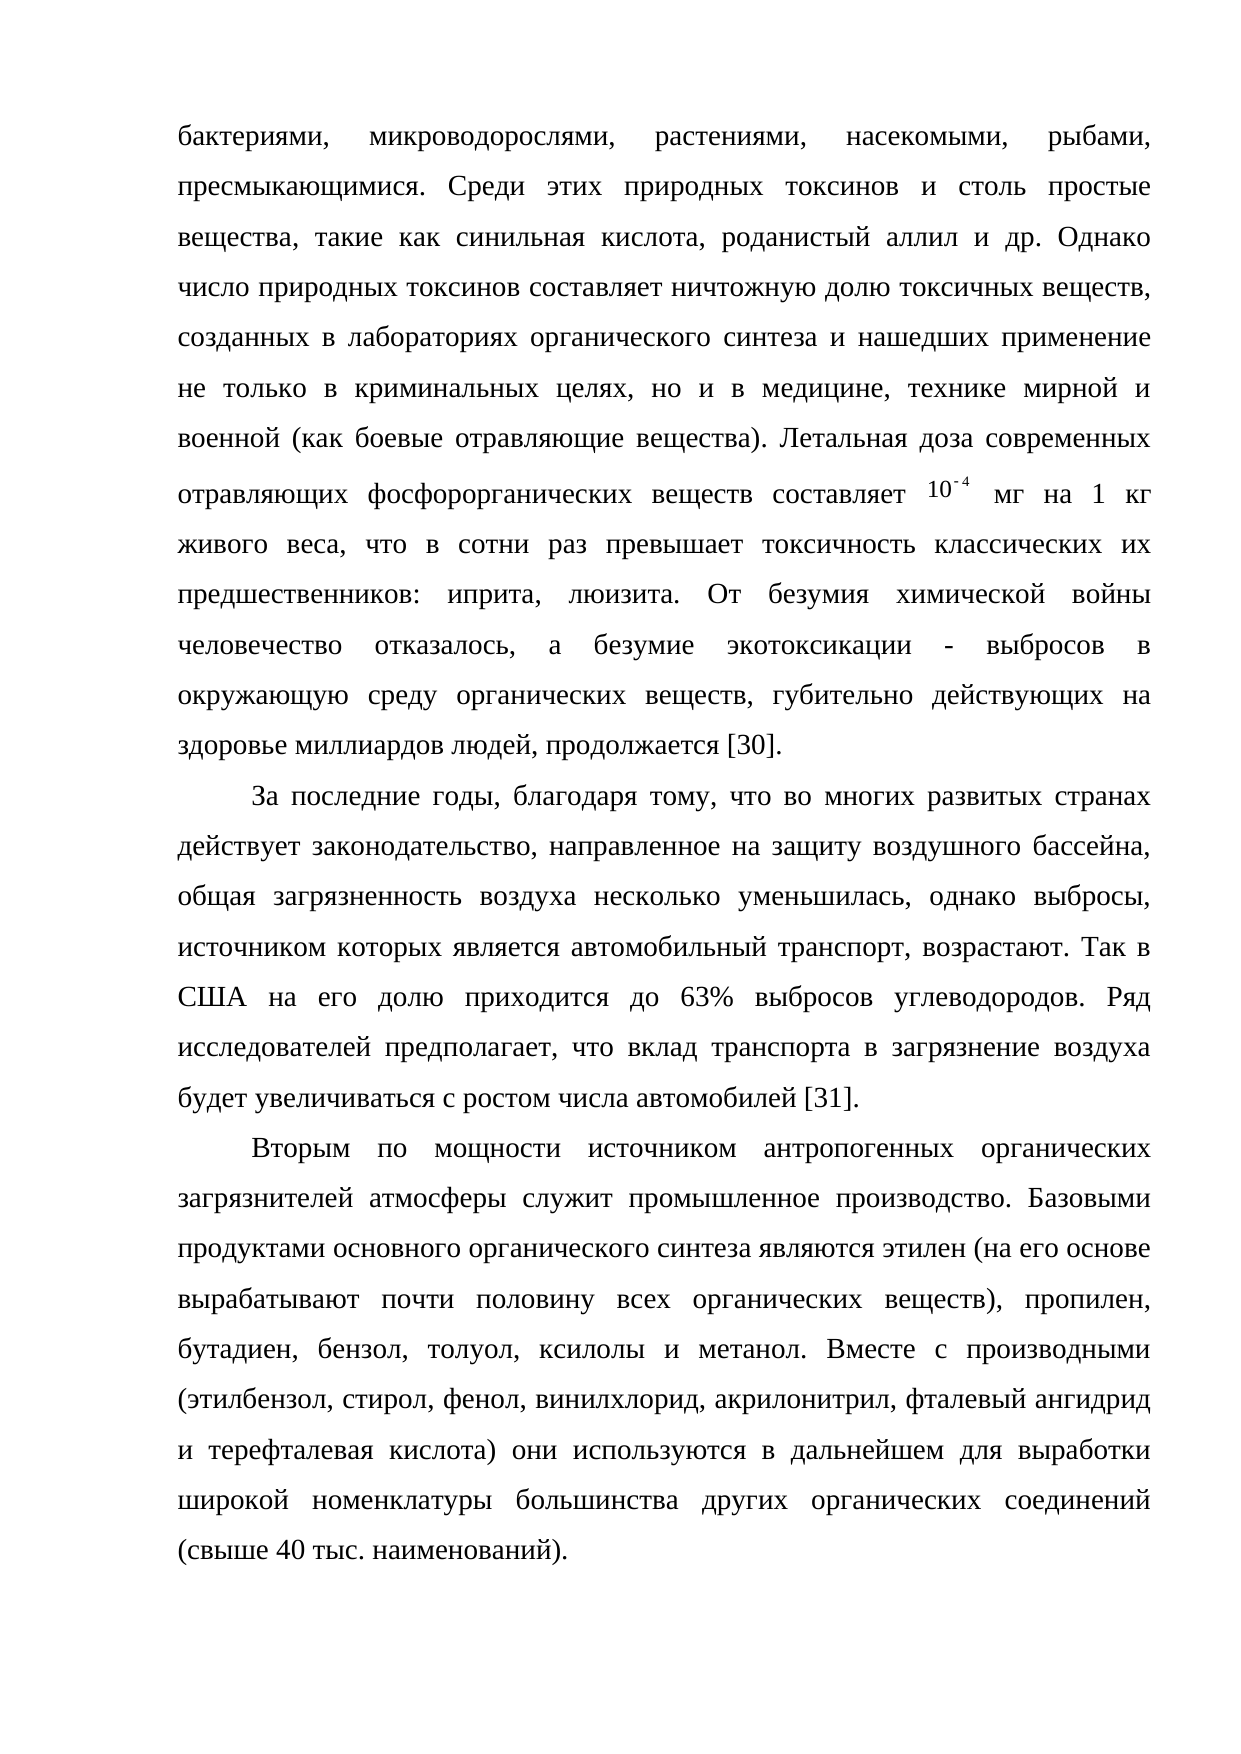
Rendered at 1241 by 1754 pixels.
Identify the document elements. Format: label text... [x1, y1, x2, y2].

text Вторым по мощности источником антропогенных органических загрязнителей атмосферы служит промышленное производство. Базовыми продуктами основного органического синтеза являются этилен (на его основе вырабатывают почти половину всех органических веществ), пропилен, бутадиен, бензол, толуол, ксилолы и метанол. Вместе с производными (этилбензол, стирол, фенол, винилхлорид, акрилонитрил, фталевый ангидрид и терефталевая кислота) они используются в дальнейшем для выработки широкой номенклатуры большинства других органических соединений (свыше 40 тыс. наименований). [177, 1130, 1152, 1566]
text За последние годы, благодаря тому, что во многих развитых странах действует законодательство, направленное на защиту воздушного бассейна, общая загрязненность воздуха несколько уменьшилась, однако выбросы, источником которых является автомобильный транспорт, возрастают. Так в США на его долю приходится до 63% выбросов углеводородов. Ряд исследователей предполагает, что вклад транспорта в загрязнение воздуха будет увеличиваться с ростом числа автомобилей [31]. [177, 778, 1152, 1113]
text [177, 118, 1152, 761]
